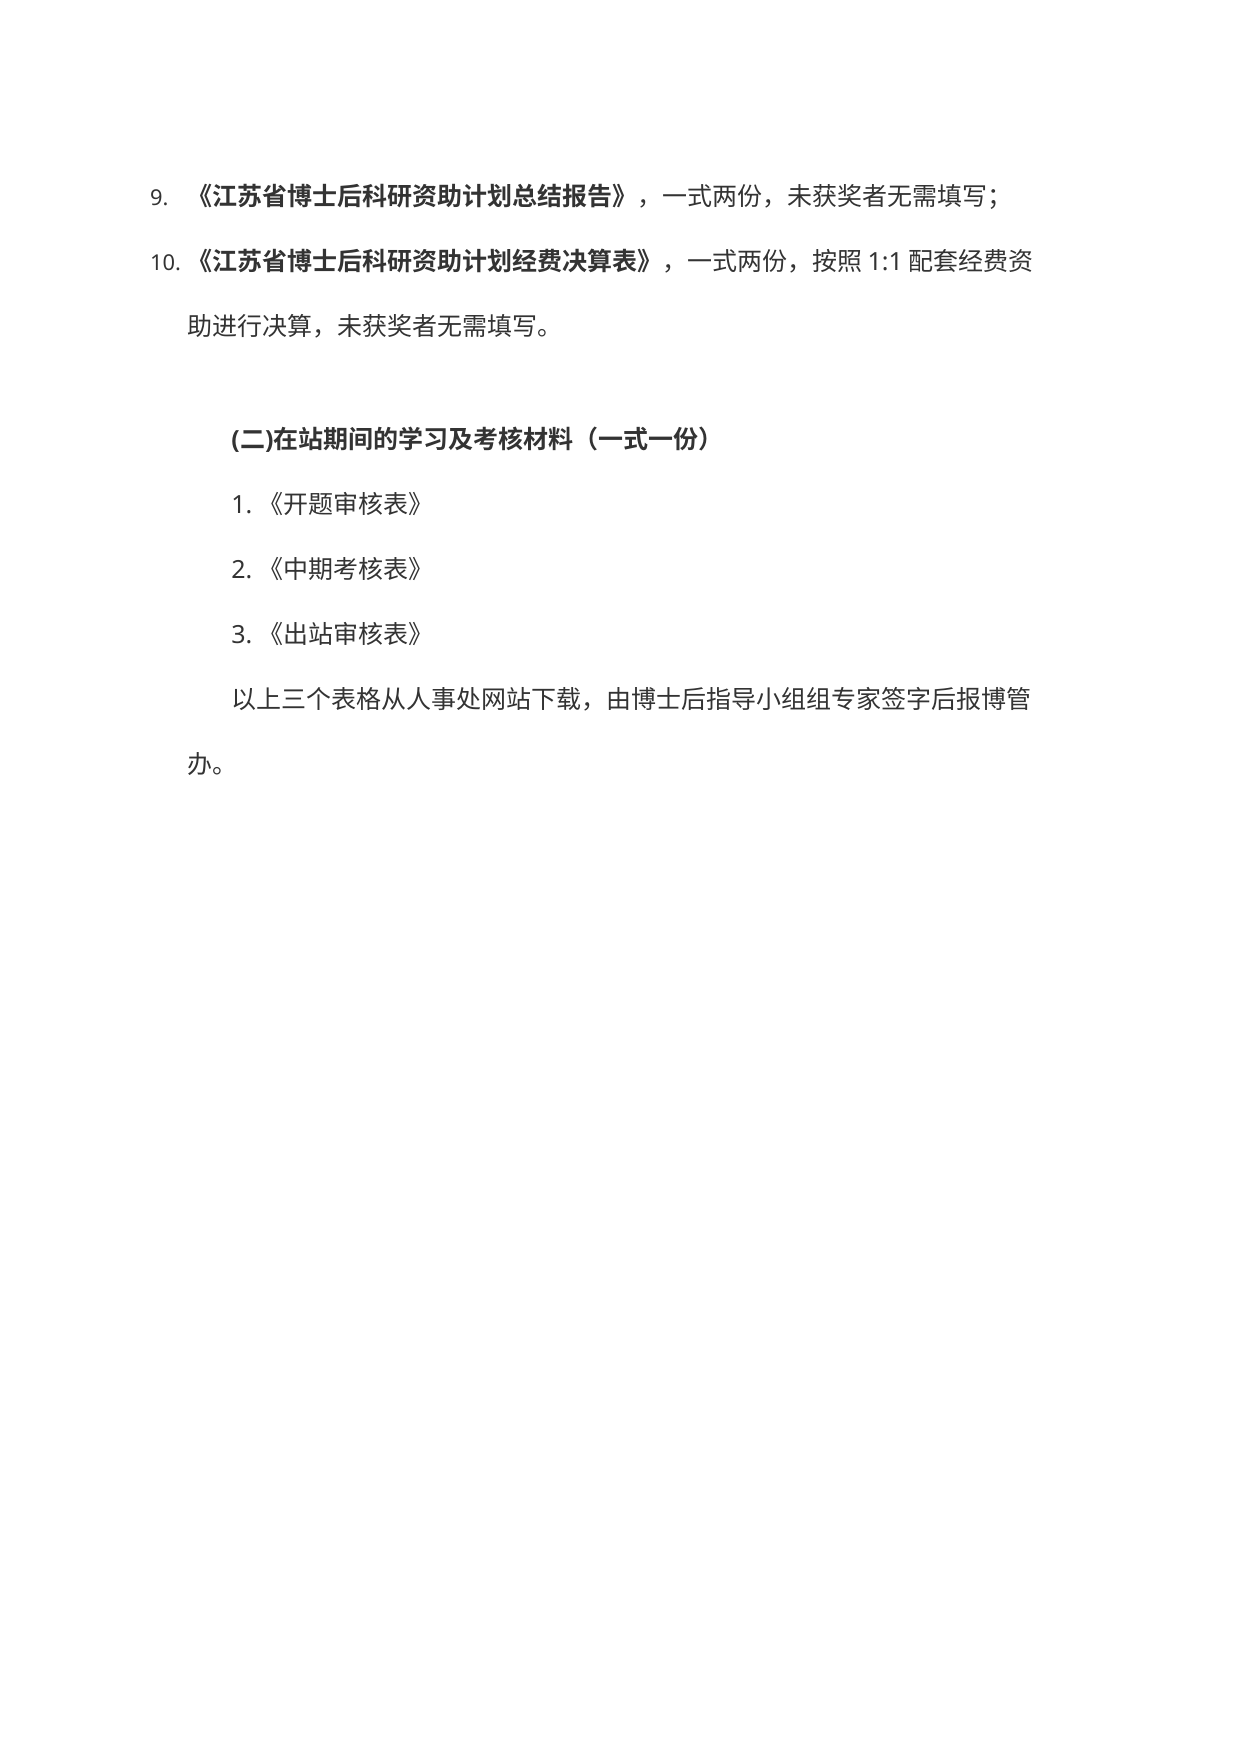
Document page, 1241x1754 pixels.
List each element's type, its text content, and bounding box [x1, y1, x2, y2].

text (二)在站期间的学习及考核材料（一式一份） [231, 405, 1053, 470]
list 《江苏省博士后科研资助计划经费决算表》，一式两份，按照1:1配套经费资助进行决算，未获奖者无需填写。 [150, 227, 1053, 357]
text 2. 《中期考核表》 [187, 535, 1053, 600]
text 以上三个表格从人事处网站下载，由博士后指导小组组专家签字后报博管办。 [187, 665, 1053, 795]
list 《江苏省博士后科研资助计划总结报告》，一式两份，未获奖者无需填写； [150, 162, 1053, 227]
text 1. 《开题审核表》 [187, 470, 1053, 535]
text 3. 《出站审核表》 [187, 600, 1053, 665]
